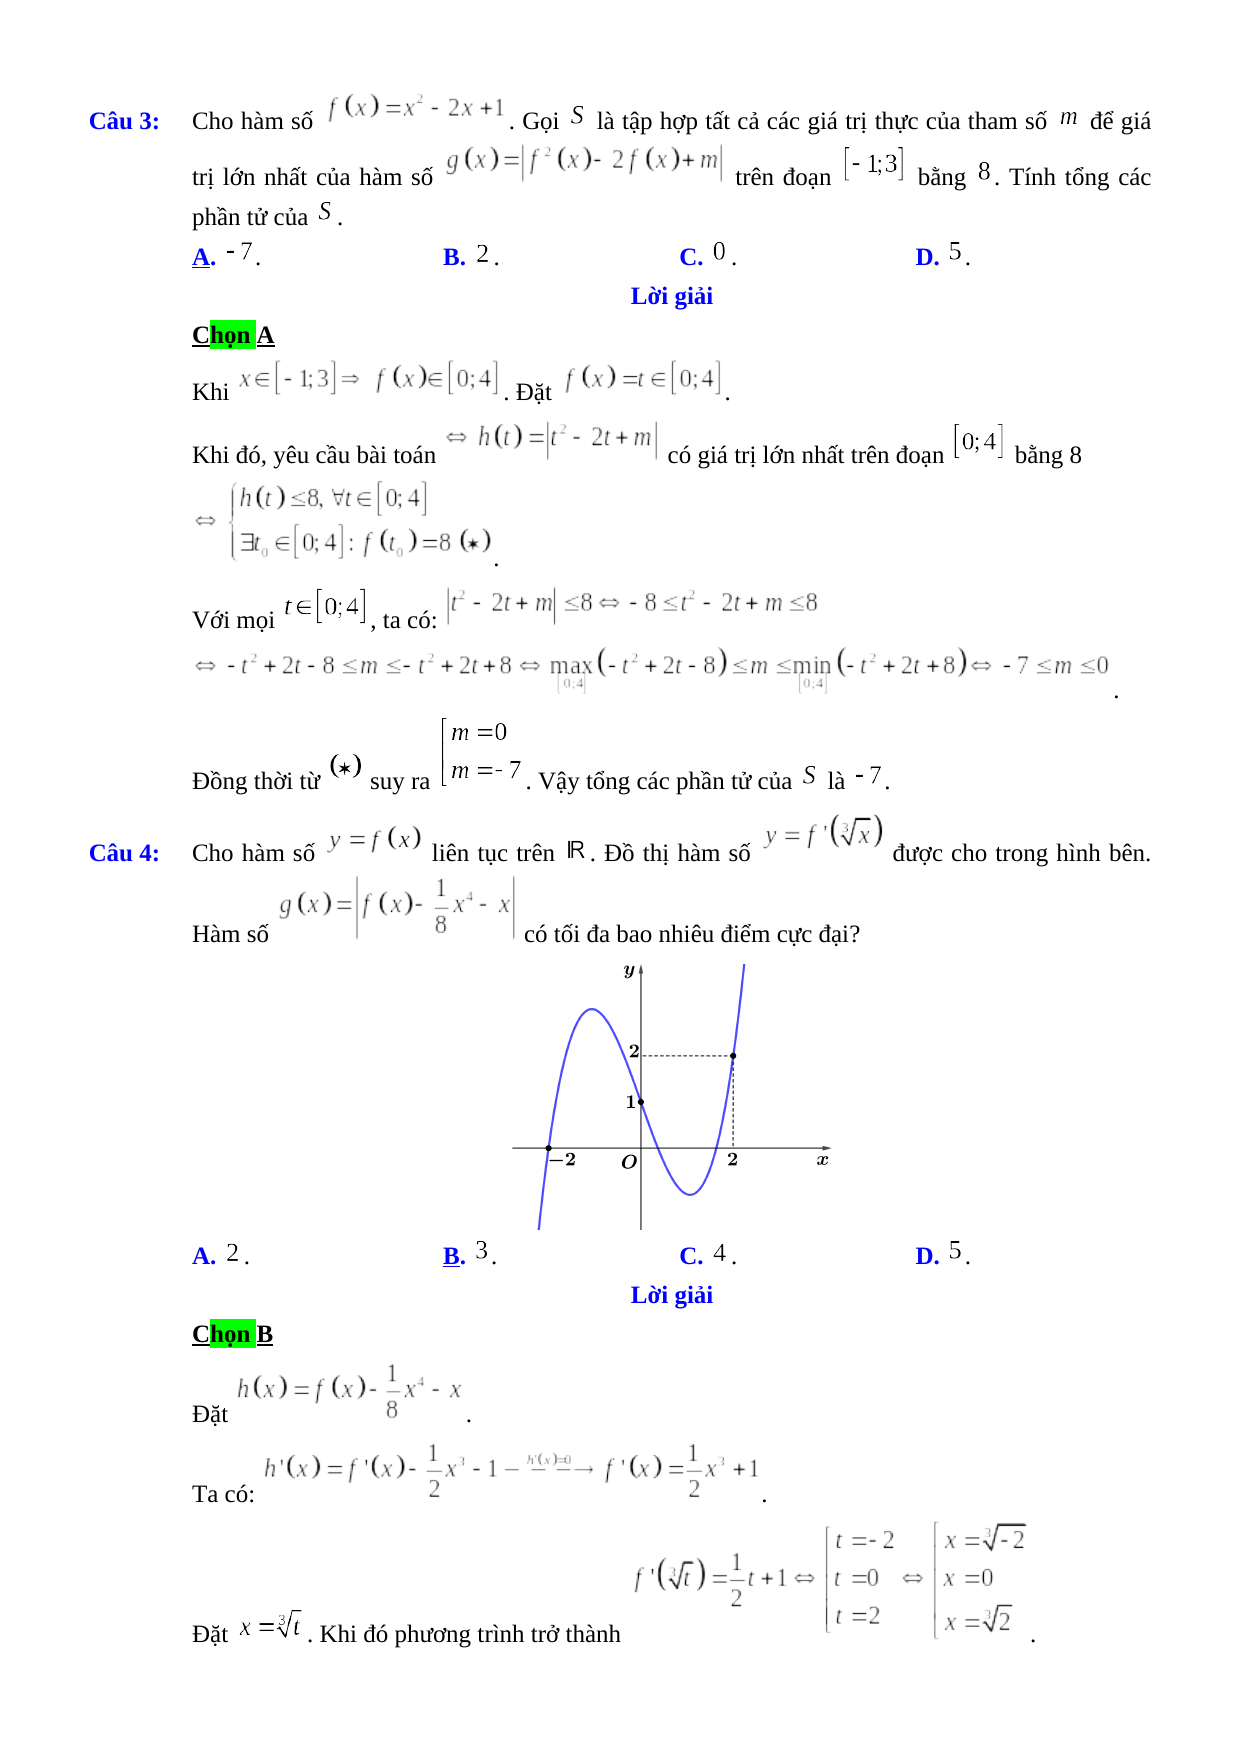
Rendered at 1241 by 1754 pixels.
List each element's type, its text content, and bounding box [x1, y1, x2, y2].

text Lời giải [192, 1280, 1152, 1309]
text Chọn A [192, 320, 210, 345]
text . [192, 644, 1152, 704]
text Đặt . [192, 1358, 1152, 1428]
picture [512, 964, 832, 1230]
text Khi . Đặt . [192, 359, 1152, 406]
text . [192, 479, 1152, 572]
text Chọn B [192, 1319, 210, 1344]
text Lời giải [192, 281, 1152, 310]
text A. . B. . C. . D. . [192, 235, 1152, 271]
list Cho hàm số . Gọi là tập hợp tất cả các giá trị thực của tham số để giá trị lớn nhất của hàm số trên đoạn bằng . Tính tổng các phần tử của . [88, 88, 1152, 231]
text Khi đó, yêu cầu bài toán có giá trị lớn nhất trên đoạn bằng 8 [192, 417, 1152, 468]
text Ta có: . [192, 1438, 1152, 1507]
text Chọn B [256, 1319, 1152, 1348]
text Chọn A [256, 320, 1152, 349]
text Đặt . Khi đó phương trình trở thành . [192, 1518, 1152, 1648]
text Với mọi , ta có: [192, 582, 1152, 634]
text Đồng thời từ suy ra . Vậy tổng các phần tử của là . [192, 714, 1152, 795]
text A. . B. . C. . D. . [192, 1234, 1152, 1269]
list Cho hàm số liên tục trên . Đồ thị hàm số được cho trong hình bên. Hàm số có tối đa bao nhiêu điểm cực đại? [88, 811, 1152, 948]
